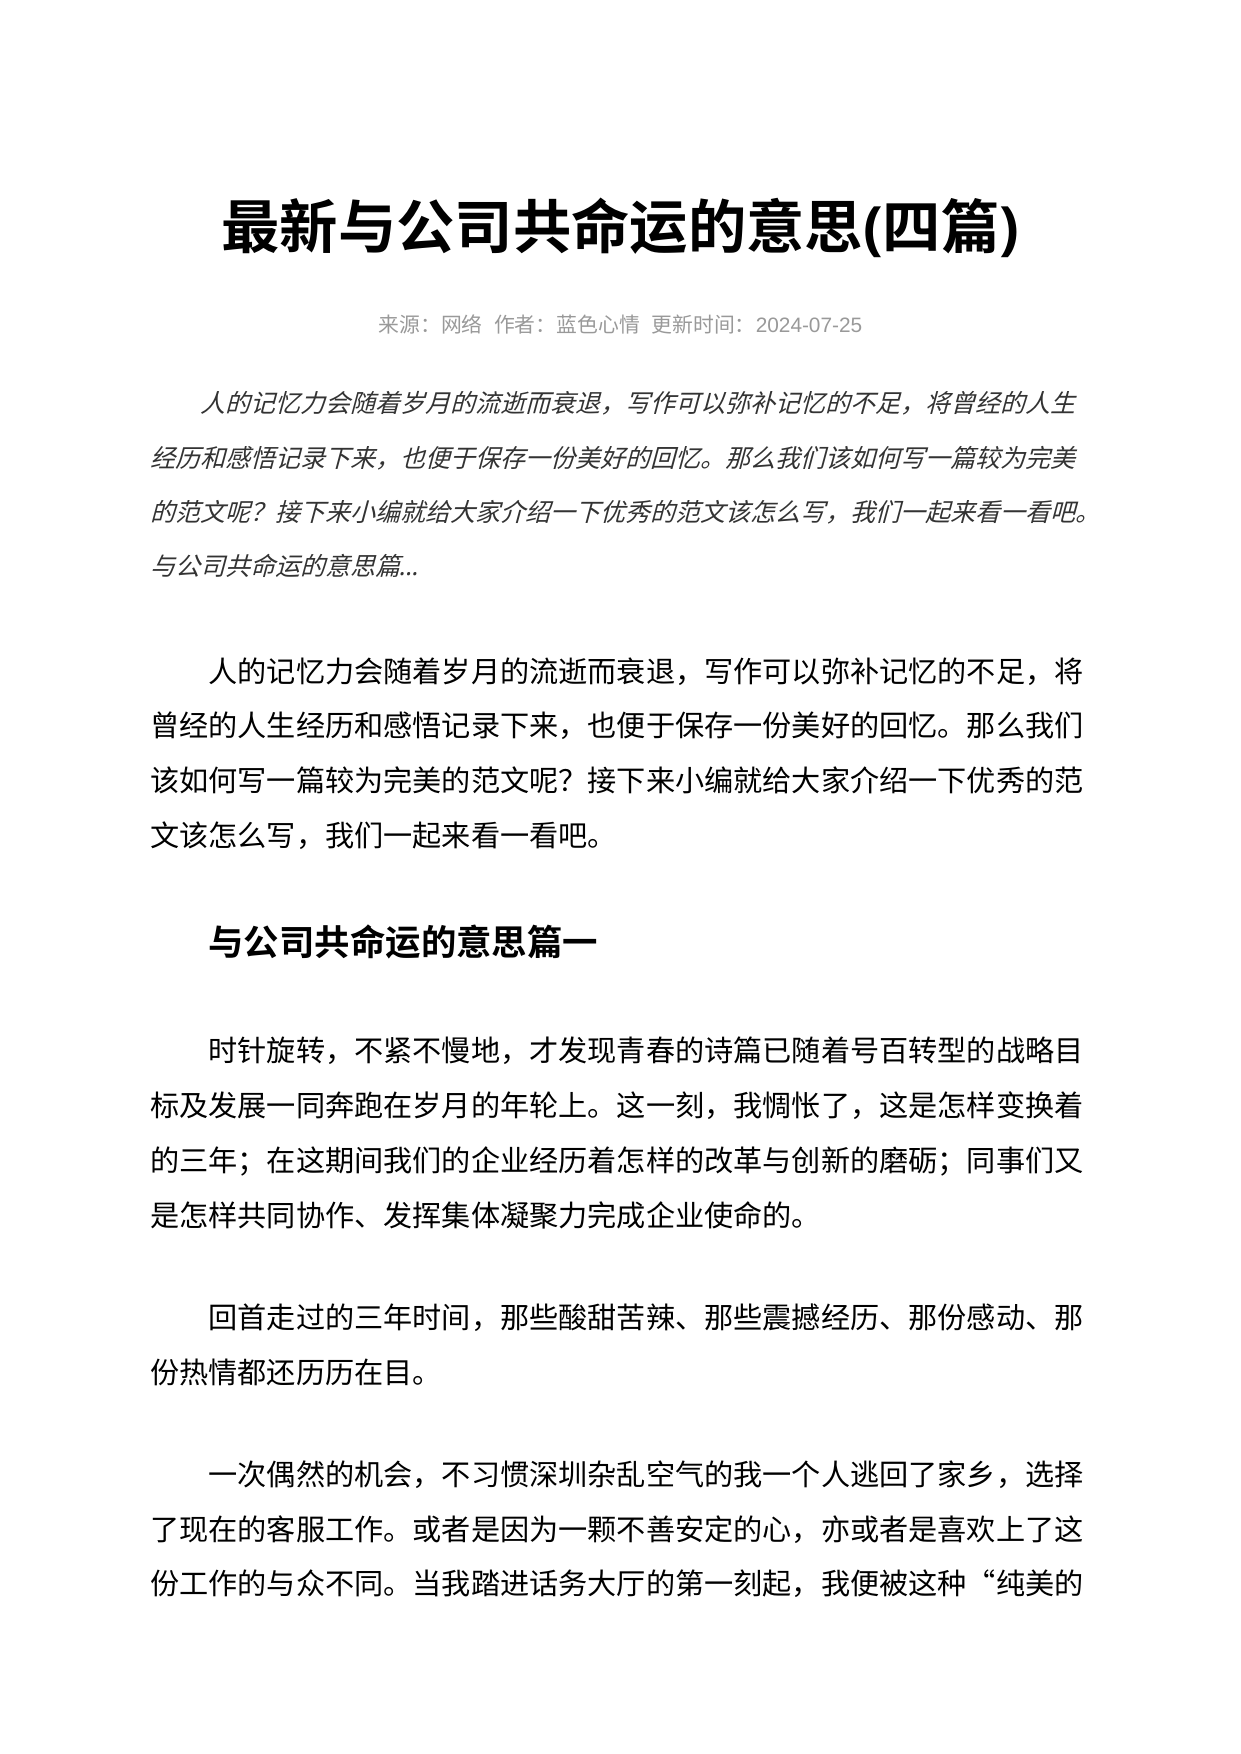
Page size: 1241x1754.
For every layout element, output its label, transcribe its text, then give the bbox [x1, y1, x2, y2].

text 回首走过的三年时间，那些酸甜苦辣、那些震撼经历、那份感动、那份热情都还历历在目。 [150, 1294, 1090, 1392]
text 时针旋转，不紧不慢地，才发现青春的诗篇已随着号百转型的战略目标及发展一同奔跑在岁月的年轮上。这一刻，我惆怅了，这是怎样变换着的三年；在这期间我们的企业经历着怎样的改革与创新的磨砺；同事们又是怎样共同协作、发挥集体凝聚力完成企业使命的。 [150, 1028, 1090, 1235]
subtitle 最新与公司共命运的意思(四篇) [150, 181, 1090, 266]
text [150, 1451, 1090, 1603]
text 人的记忆力会随着岁月的流逝而衰退，写作可以弥补记忆的不足，将曾经的人生经历和感悟记录下来，也便于保存一份美好的回忆。那么我们该如何写一篇较为完美的范文呢？接下来小编就给大家介绍一下优秀的范文该怎么写，我们一起来看一看吧。与公司共命运的意思篇... [150, 384, 1090, 583]
text 人的记忆力会随着岁月的流逝而衰退，写作可以弥补记忆的不足，将曾经的人生经历和感悟记录下来，也便于保存一份美好的回忆。那么我们该如何写一篇较为完美的范文呢？接下来小编就给大家介绍一下优秀的范文该怎么写，我们一起来看一看吧。 [150, 648, 1090, 855]
text 来源：网络 作者：蓝色心情 更新时间：2024-07-25 [150, 313, 1090, 337]
text 与公司共命运的意思篇一 [150, 914, 1090, 966]
